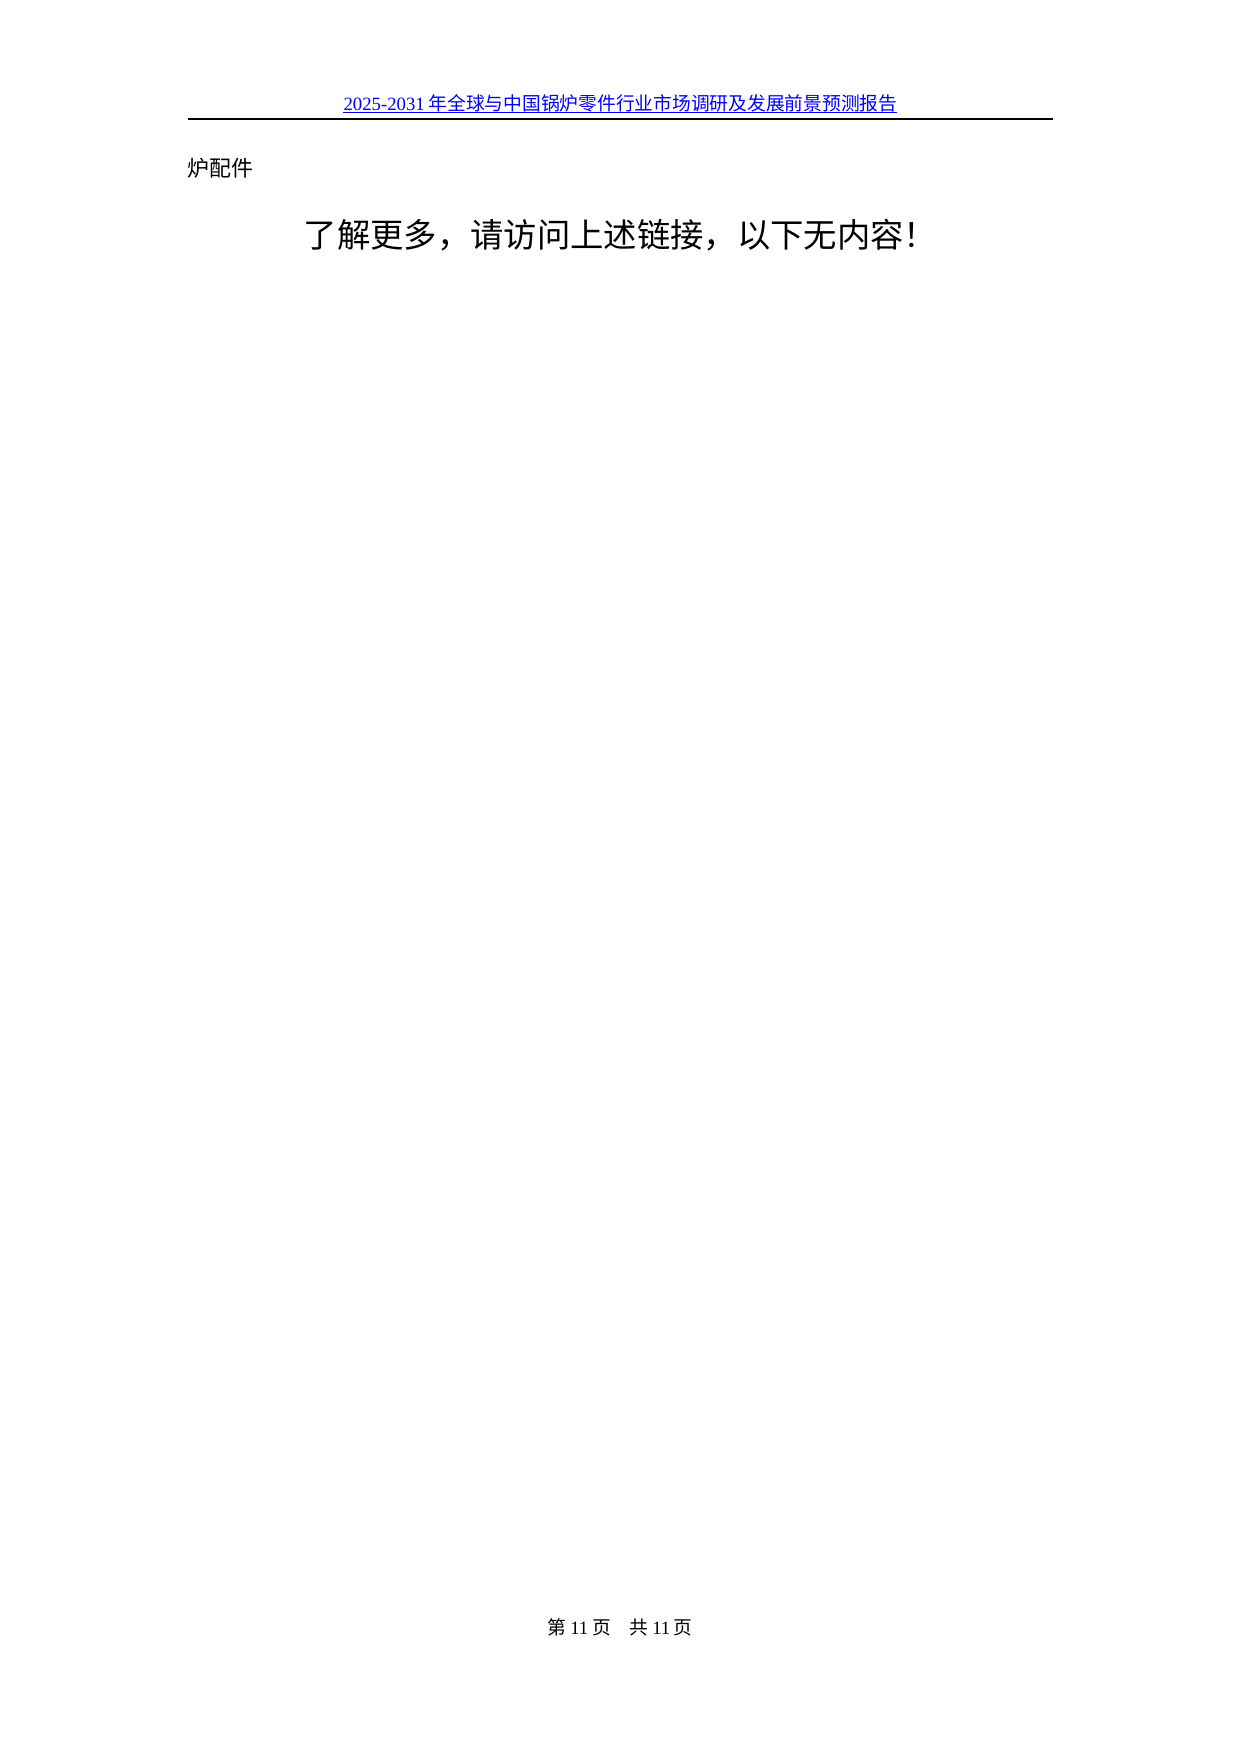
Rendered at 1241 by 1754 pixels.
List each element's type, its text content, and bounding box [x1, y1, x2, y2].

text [187, 150, 1053, 183]
title 了解更多，请访问上述链接，以下无内容！ [187, 200, 1053, 265]
